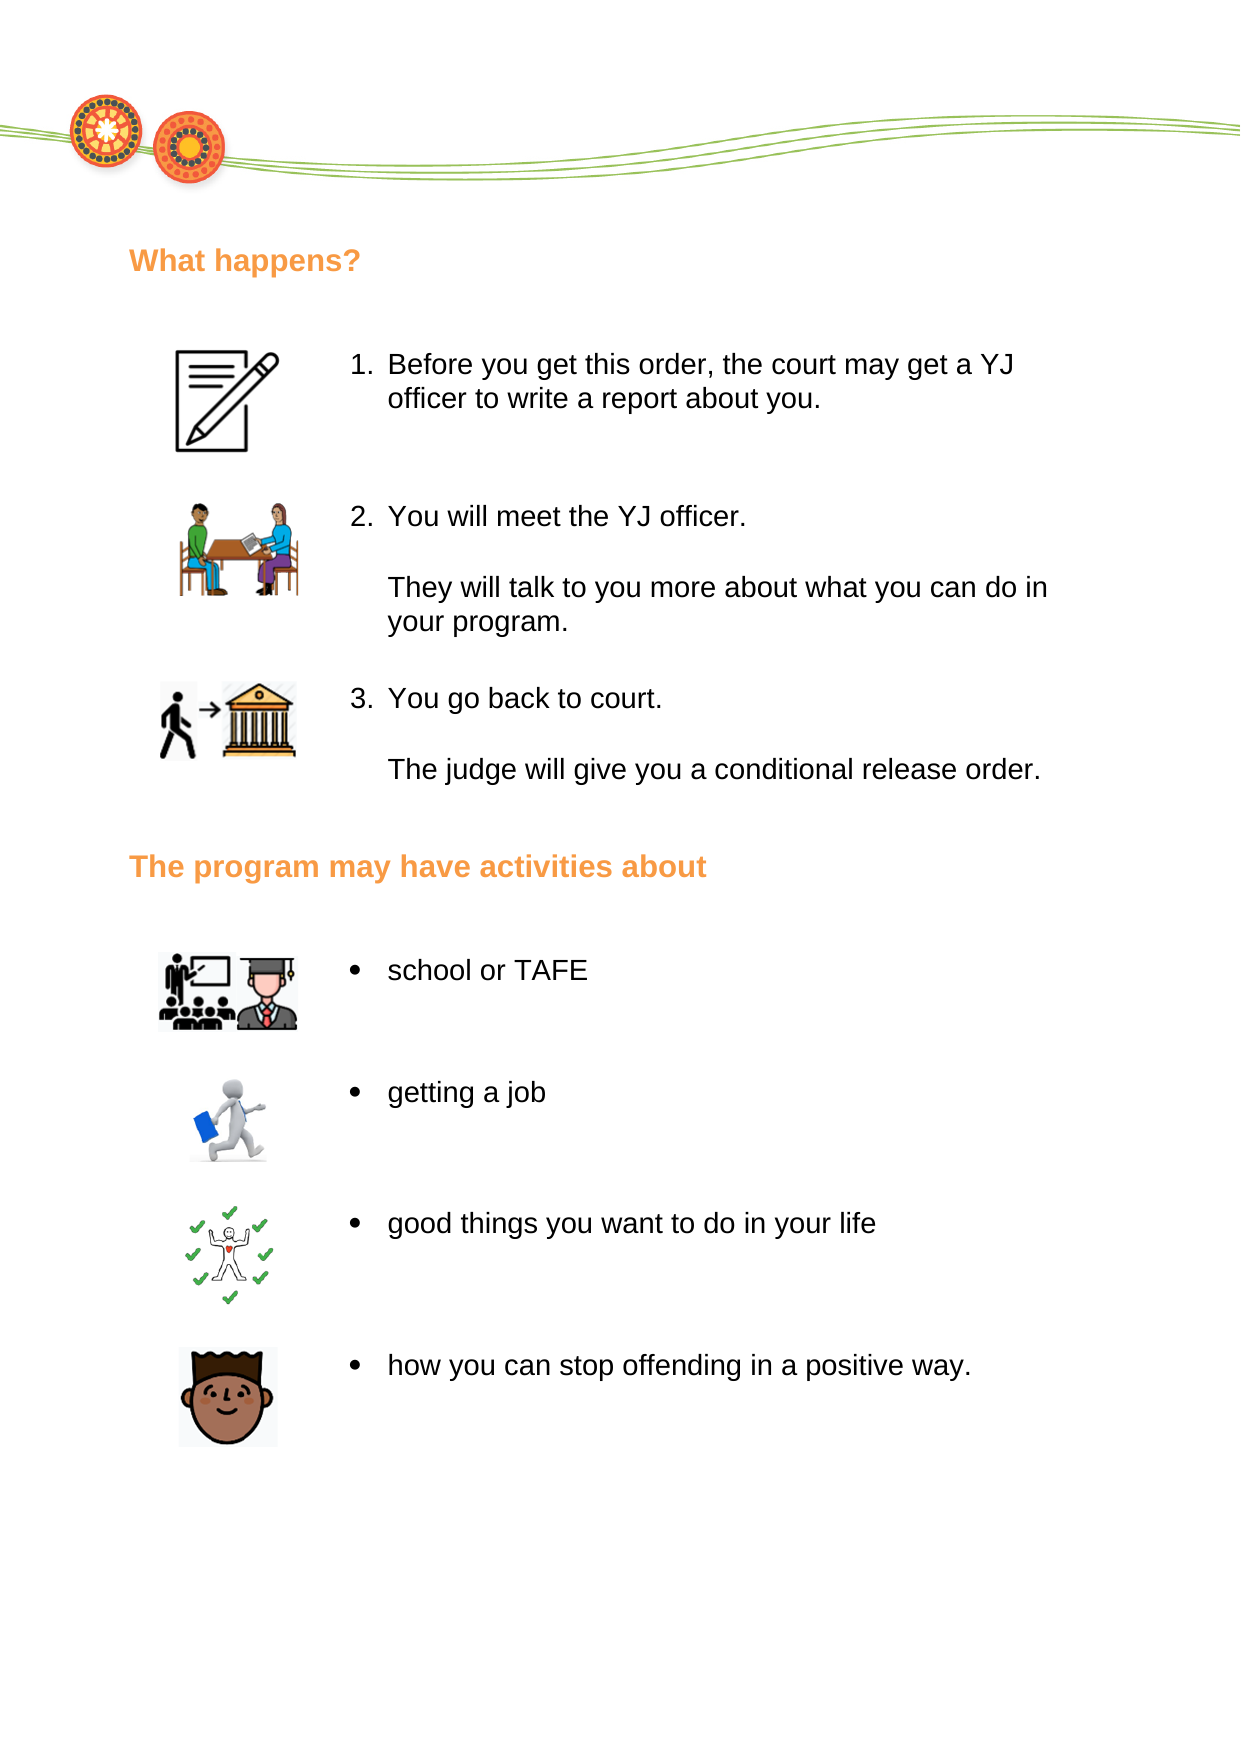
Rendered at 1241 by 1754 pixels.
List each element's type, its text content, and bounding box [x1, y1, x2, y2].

table_cell [118, 1069, 339, 1199]
table_cell [118, 1200, 339, 1342]
table_cell You will meet the YJ officer. They will talk to you more about what you can do in your program. [339, 493, 1106, 674]
picture [180, 1205, 276, 1305]
table_cell getting a job [339, 1069, 1106, 1199]
table_cell [118, 341, 339, 493]
table_header What happens? [118, 236, 1106, 341]
picture [189, 1075, 267, 1162]
picture [0, 0, 1241, 211]
picture [178, 1347, 278, 1447]
table_cell You go back to court. The judge will give you a conditional release order. [339, 675, 1106, 823]
table_cell [118, 675, 339, 823]
table_cell The program may have activities about [118, 823, 1106, 946]
picture [158, 952, 299, 1032]
table_cell good things you want to do in your life [339, 1200, 1106, 1342]
picture [165, 347, 291, 456]
table_cell Before you get this order, the court may get a YJ officer to write a report about you. [339, 341, 1106, 493]
table_cell school or TAFE [339, 946, 1106, 1069]
table_cell how you can stop offending in a positive way. [339, 1342, 1106, 1484]
picture [159, 680, 298, 761]
picture [158, 498, 299, 596]
table_cell [118, 1342, 339, 1484]
table_cell [118, 946, 339, 1069]
table_cell [118, 493, 339, 674]
